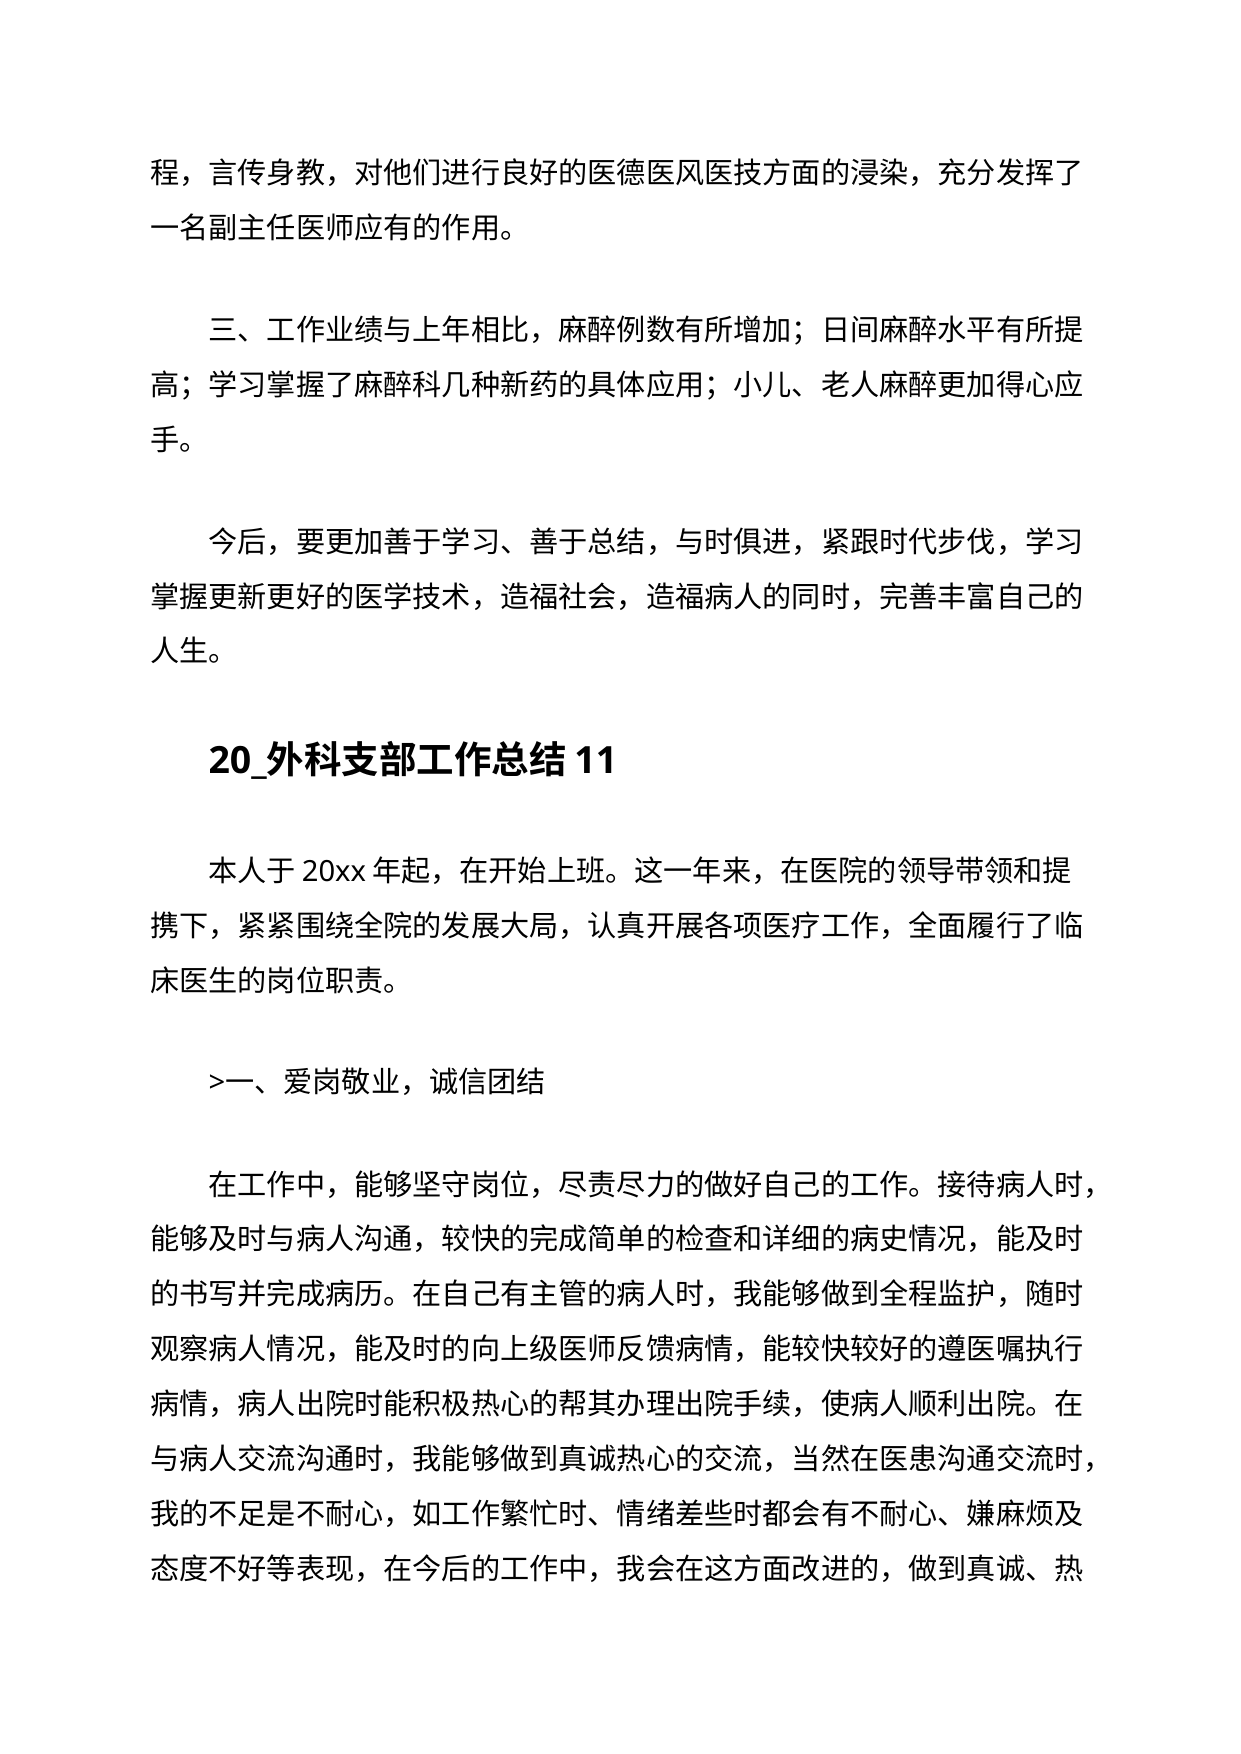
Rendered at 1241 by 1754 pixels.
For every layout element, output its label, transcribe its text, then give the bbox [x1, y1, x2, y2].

text >一、爱岗敬业，诚信团结 [150, 1059, 1090, 1101]
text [150, 1161, 1090, 1588]
text 本人于20xx年起，在开始上班。这一年来，在医院的领导带领和提携下，紧紧围绕全院的发展大局，认真开展各项医疗工作，全面履行了临床医生的岗位职责。 [150, 847, 1090, 999]
text 今后，要更加善于学习、善于总结，与时俱进，紧跟时代步伐，学习掌握更新更好的医学技术，造福社会，造福病人的同时，完善丰富自己的人生。 [150, 518, 1090, 670]
text 三、工作业绩与上年相比，麻醉例数有所增加；日间麻醉水平有所提高；学习掌握了麻醉科几种新药的具体应用；小儿、老人麻醉更加得心应手。 [150, 307, 1090, 459]
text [150, 150, 1090, 247]
text 20_外科支部工作总结11 [150, 730, 1090, 784]
